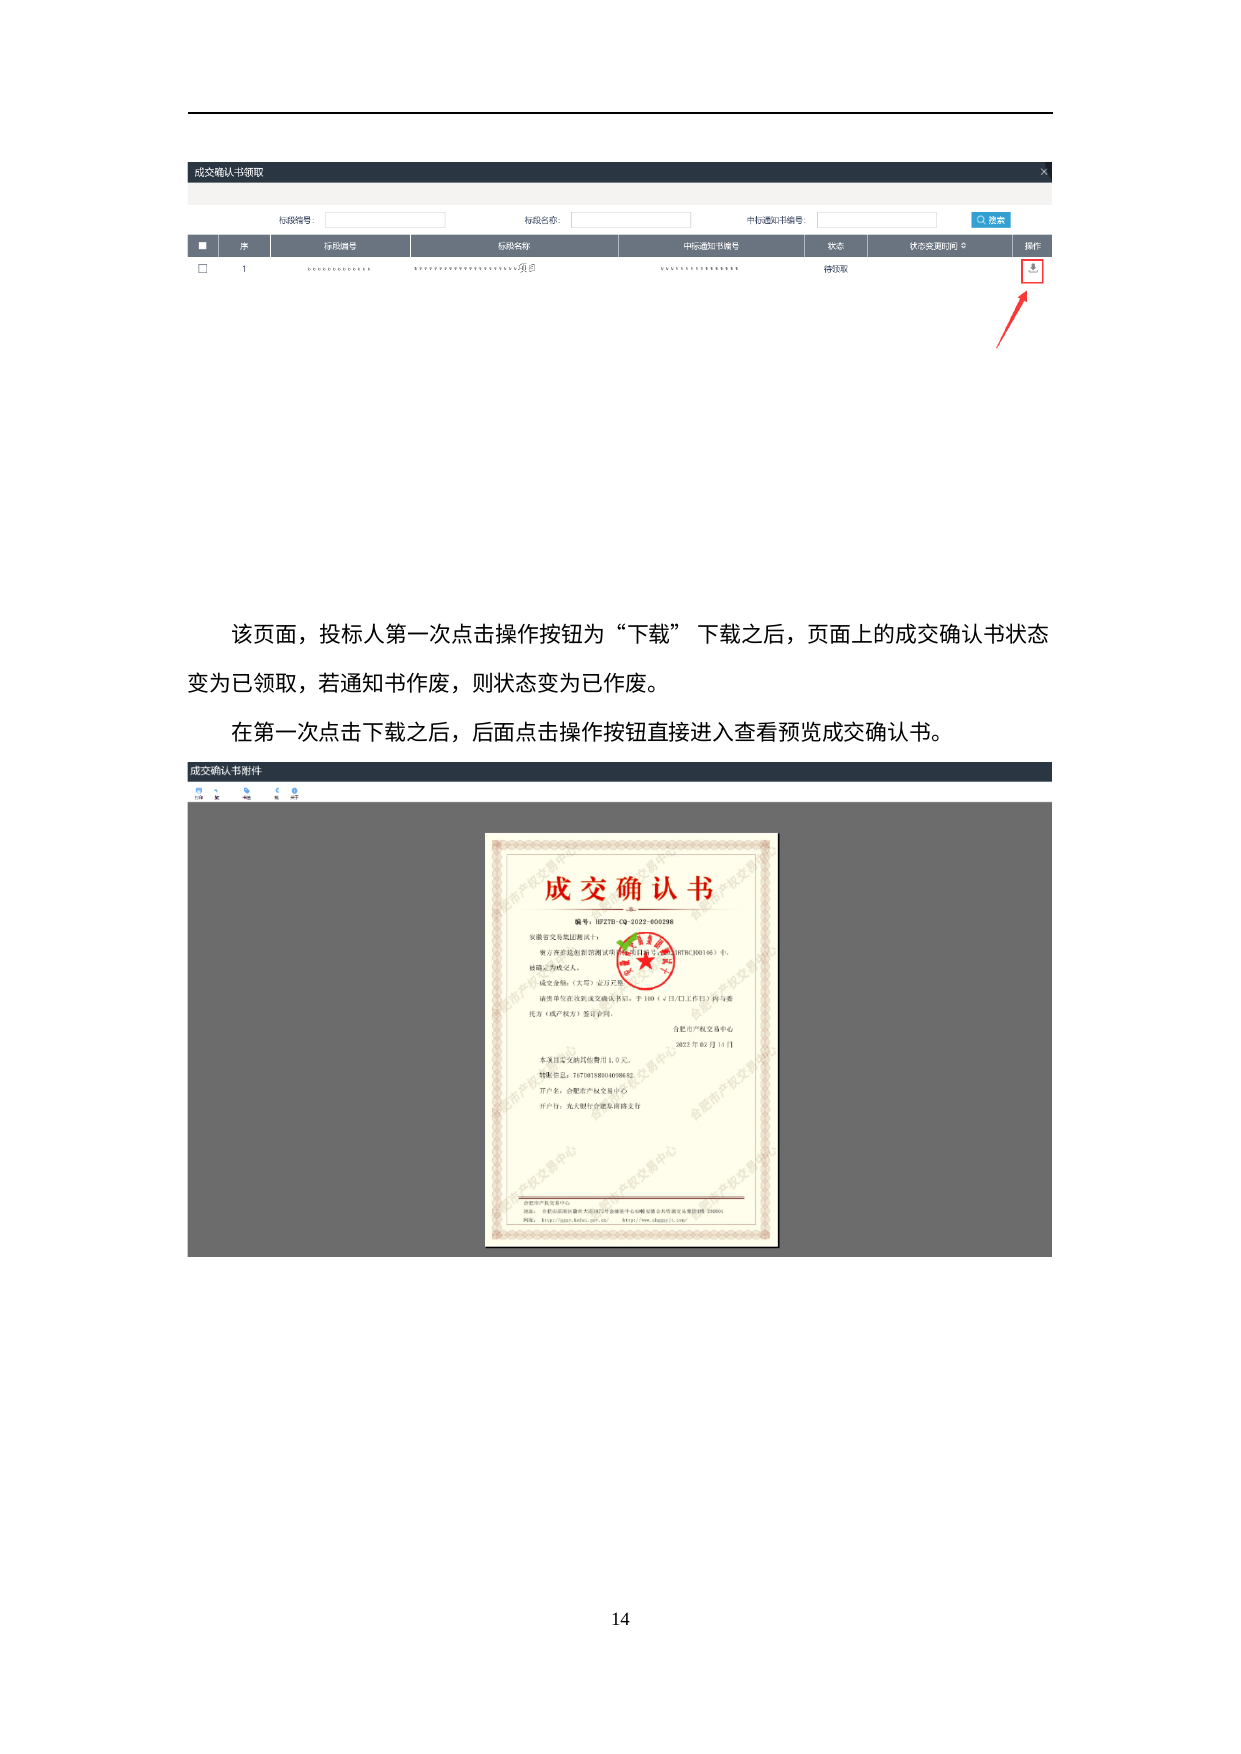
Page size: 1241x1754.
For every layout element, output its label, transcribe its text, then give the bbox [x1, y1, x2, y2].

text 该页面，投标人第一次点击操作按钮为“下载” 下载之后，页面上的成交确认书状态变为已领取，若通知书作废，则状态变为已作废。 [187, 617, 1053, 698]
picture [187, 162, 1052, 614]
list 在第一次点击下载之后，后面点击操作按钮直接进入查看预览成交确认书。 [187, 714, 1053, 747]
picture [187, 762, 1052, 1257]
